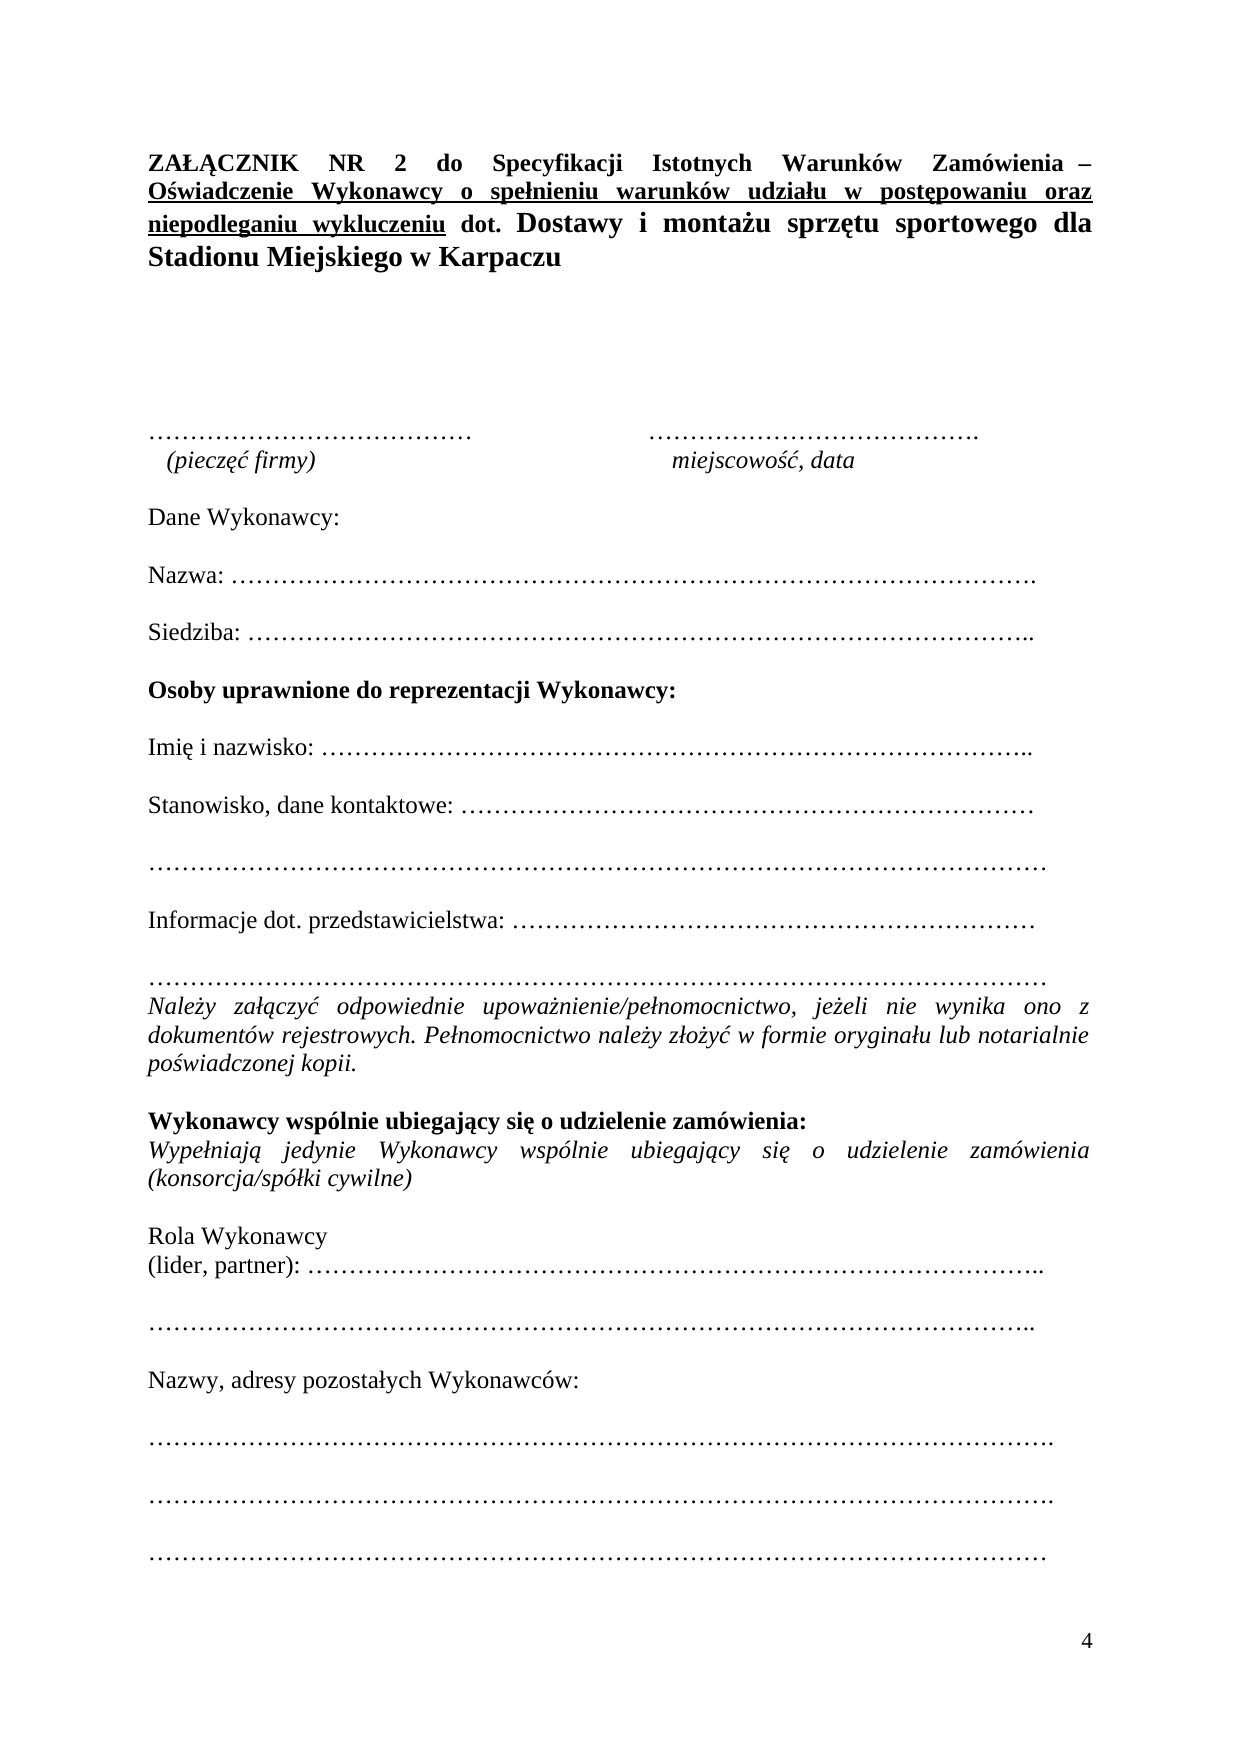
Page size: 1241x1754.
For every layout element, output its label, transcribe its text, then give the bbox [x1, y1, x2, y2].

list Dane Wykonawcy: [148, 502, 1093, 531]
list Siedziba: ………………………………………………………………………………….. [148, 617, 1093, 646]
list ………………………………………………………………………………………………. [148, 1480, 1093, 1508]
text ZAŁĄCZNIK NR 2 do Specyfikacji Istotnych Warunków Zamówienia – Oświadczenie Wykonawcy o spełnieniu warunków udziału w postępowaniu oraz niepodleganiu wykluczeniu dot. Dostawy i montażu sprzętu sportowego dla Stadionu Miejskiego w Karpaczu [148, 148, 1093, 201]
list Nazwa: ……………………………………………………………………………………. [148, 560, 1093, 588]
list (pieczęć firmy) miejscowość, data [148, 445, 1093, 473]
list ………………………………… …………………………………. [148, 416, 1093, 445]
list (lider, partner): …………………………………………………………………………….. [148, 1250, 1093, 1278]
list ……………………………………………………………………………………………… [148, 1537, 1093, 1566]
list Nazwy, adresy pozostałych Wykonawców: [148, 1365, 1093, 1393]
list Osoby uprawnione do reprezentacji Wykonawcy: [148, 675, 1093, 703]
list ……………………………………………………………………………………………… [148, 847, 1093, 876]
list ………………………………………………………………………………………………. [148, 1422, 1093, 1451]
list Imię i nazwisko: ………………………………………………………………………….. [148, 732, 1093, 761]
list Należy załączyć odpowiednie upoważnienie/pełnomocnictwo, jeżeli nie wynika ono z dokumentów rejestrowych. Pełnomocnictwo należy złożyć w formie oryginału lub notarialnie poświadczonej kopii. [148, 991, 1093, 1077]
list Wypełniają jedynie Wykonawcy wspólnie ubiegający się o udzielenie zamówienia (konsorcja/spółki cywilne) [148, 1135, 1093, 1192]
list …………………………………………………………………………………………….. [148, 1307, 1093, 1336]
list Informacje dot. przedstawicielstwa: ……………………………………………………… [148, 905, 1093, 933]
list Wykonawcy wspólnie ubiegający się o udzielenie zamówienia: [148, 1106, 1093, 1135]
list Rola Wykonawcy [148, 1221, 1093, 1250]
list Stanowisko, dane kontaktowe: …………………………………………………………… [148, 790, 1093, 818]
list ……………………………………………………………………………………………… [148, 962, 1093, 991]
text ZAŁĄCZNIK NR 2 do Specyfikacji Istotnych Warunków Zamówienia – Oświadczenie Wykonawcy o spełnieniu warunków udziału w postępowaniu oraz niepodleganiu wykluczeniu dot. Dostawy i montażu sprzętu sportowego dla Stadionu Miejskiego w Karpaczu [148, 203, 1093, 272]
